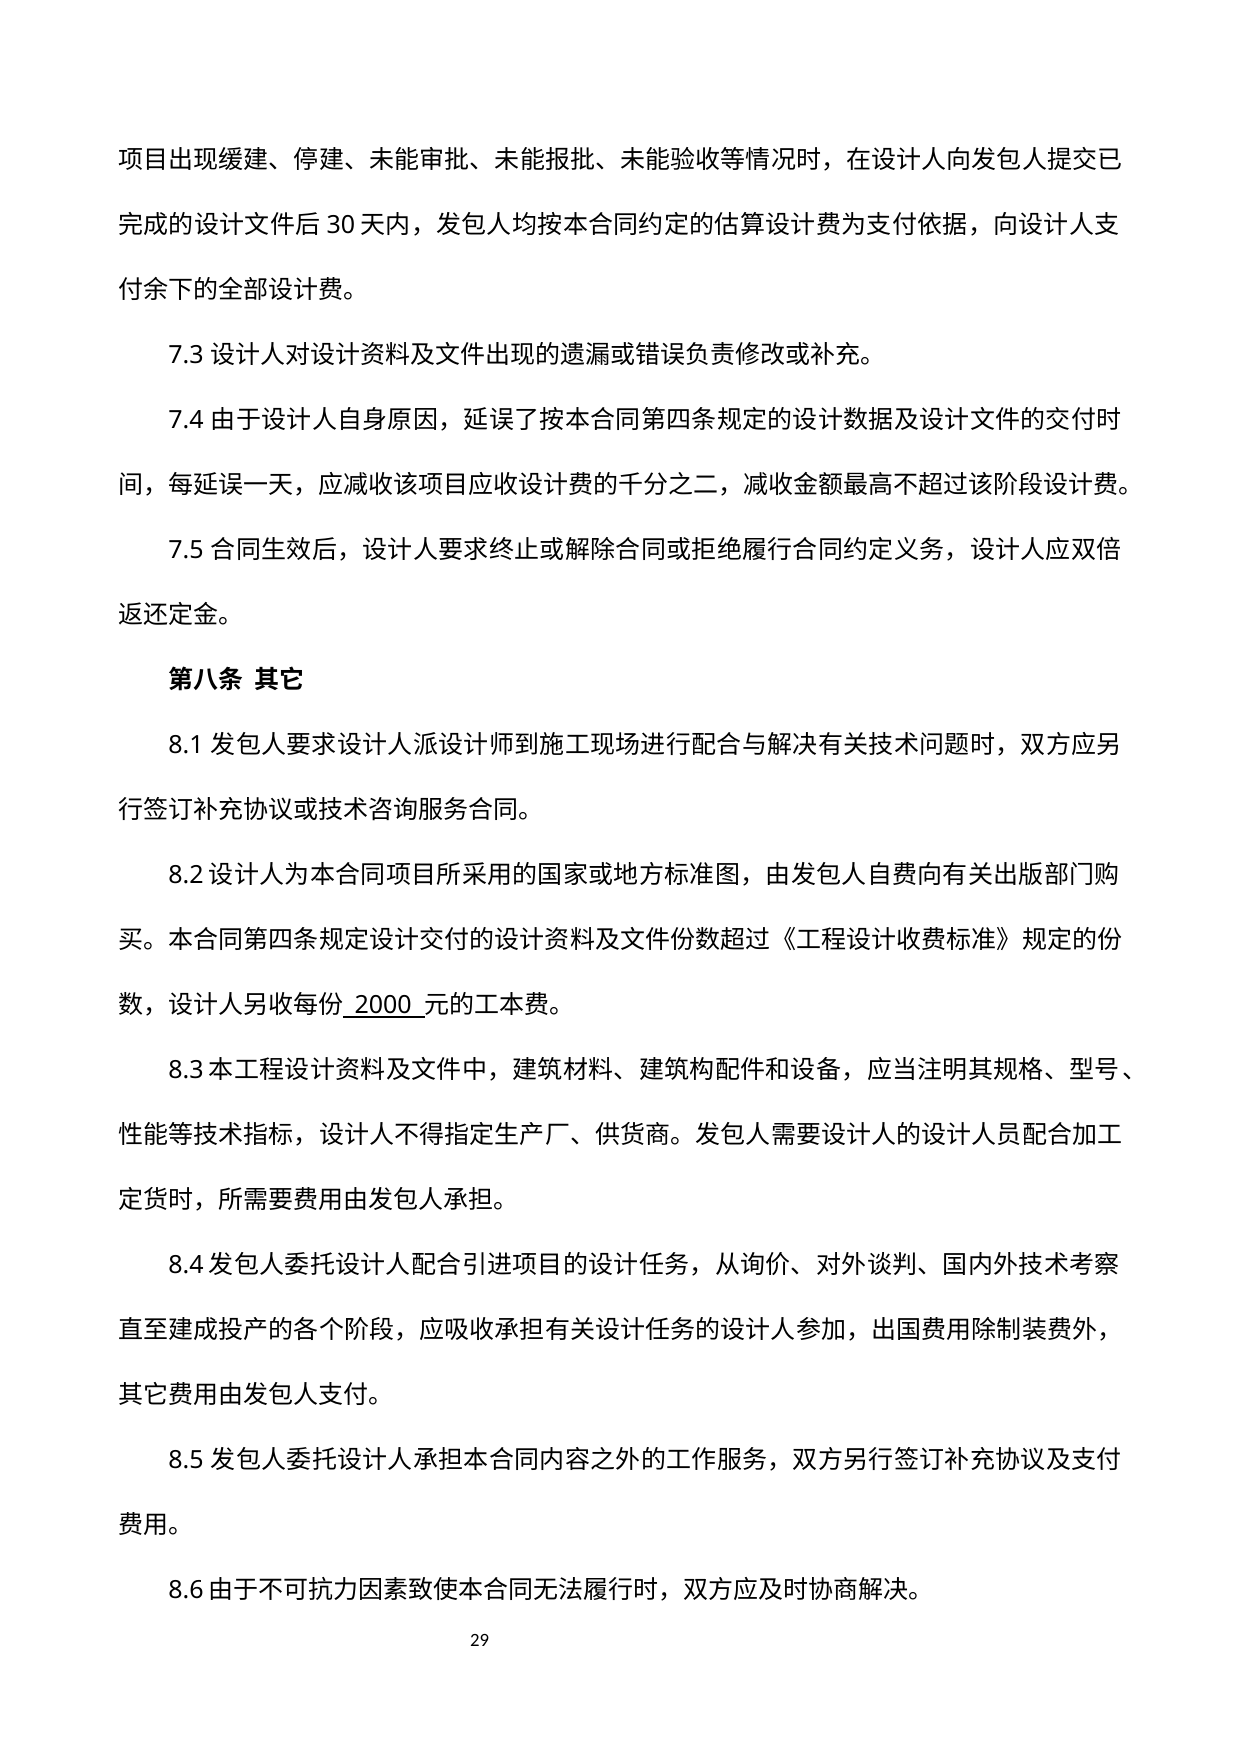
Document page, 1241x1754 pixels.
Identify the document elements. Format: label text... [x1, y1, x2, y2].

text 8.1 发包人要求设计人派设计师到施工现场进行配合与解决有关技术问题时，双方应另行签订补充协议或技术咨询服务合同。 [118, 710, 1122, 840]
text 8.4发包人委托设计人配合引进项目的设计任务，从询价、对外谈判、国内外技术考察直至建成投产的各个阶段，应吸收承担有关设计任务的设计人参加，出国费用除制装费外，其它费用由发包人支付。 [118, 1230, 1122, 1425]
text 7.3 设计人对设计资料及文件出现的遗漏或错误负责修改或补充。 [118, 320, 1122, 385]
text 8.6由于不可抗力因素致使本合同无法履行时，双方应及时协商解决。 [118, 1555, 1122, 1620]
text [118, 125, 1122, 320]
text 7.4 由于设计人自身原因，延误了按本合同第四条规定的设计数据及设计文件的交付时间，每延误一天，应减收该项目应收设计费的千分之二，减收金额最高不超过该阶段设计费。 [118, 385, 1122, 515]
text 8.2设计人为本合同项目所采用的国家或地方标准图，由发包人自费向有关出版部门购买。本合同第四条规定设计交付的设计资料及文件份数超过《工程设计收费标准》规定的份数，设计人另收每份 2000 元的工本费。 [118, 840, 1122, 1035]
text 8.5 发包人委托设计人承担本合同内容之外的工作服务，双方另行签订补充协议及支付费用。 [118, 1425, 1122, 1555]
text 7.5 合同生效后，设计人要求终止或解除合同或拒绝履行合同约定义务，设计人应双倍返还定金。 [118, 515, 1122, 645]
text 第八条 其它 [118, 645, 1122, 710]
text 8.3本工程设计资料及文件中，建筑材料、建筑构配件和设备，应当注明其规格、型号、性能等技术指标，设计人不得指定生产厂、供货商。发包人需要设计人的设计人员配合加工定货时，所需要费用由发包人承担。 [118, 1035, 1122, 1230]
